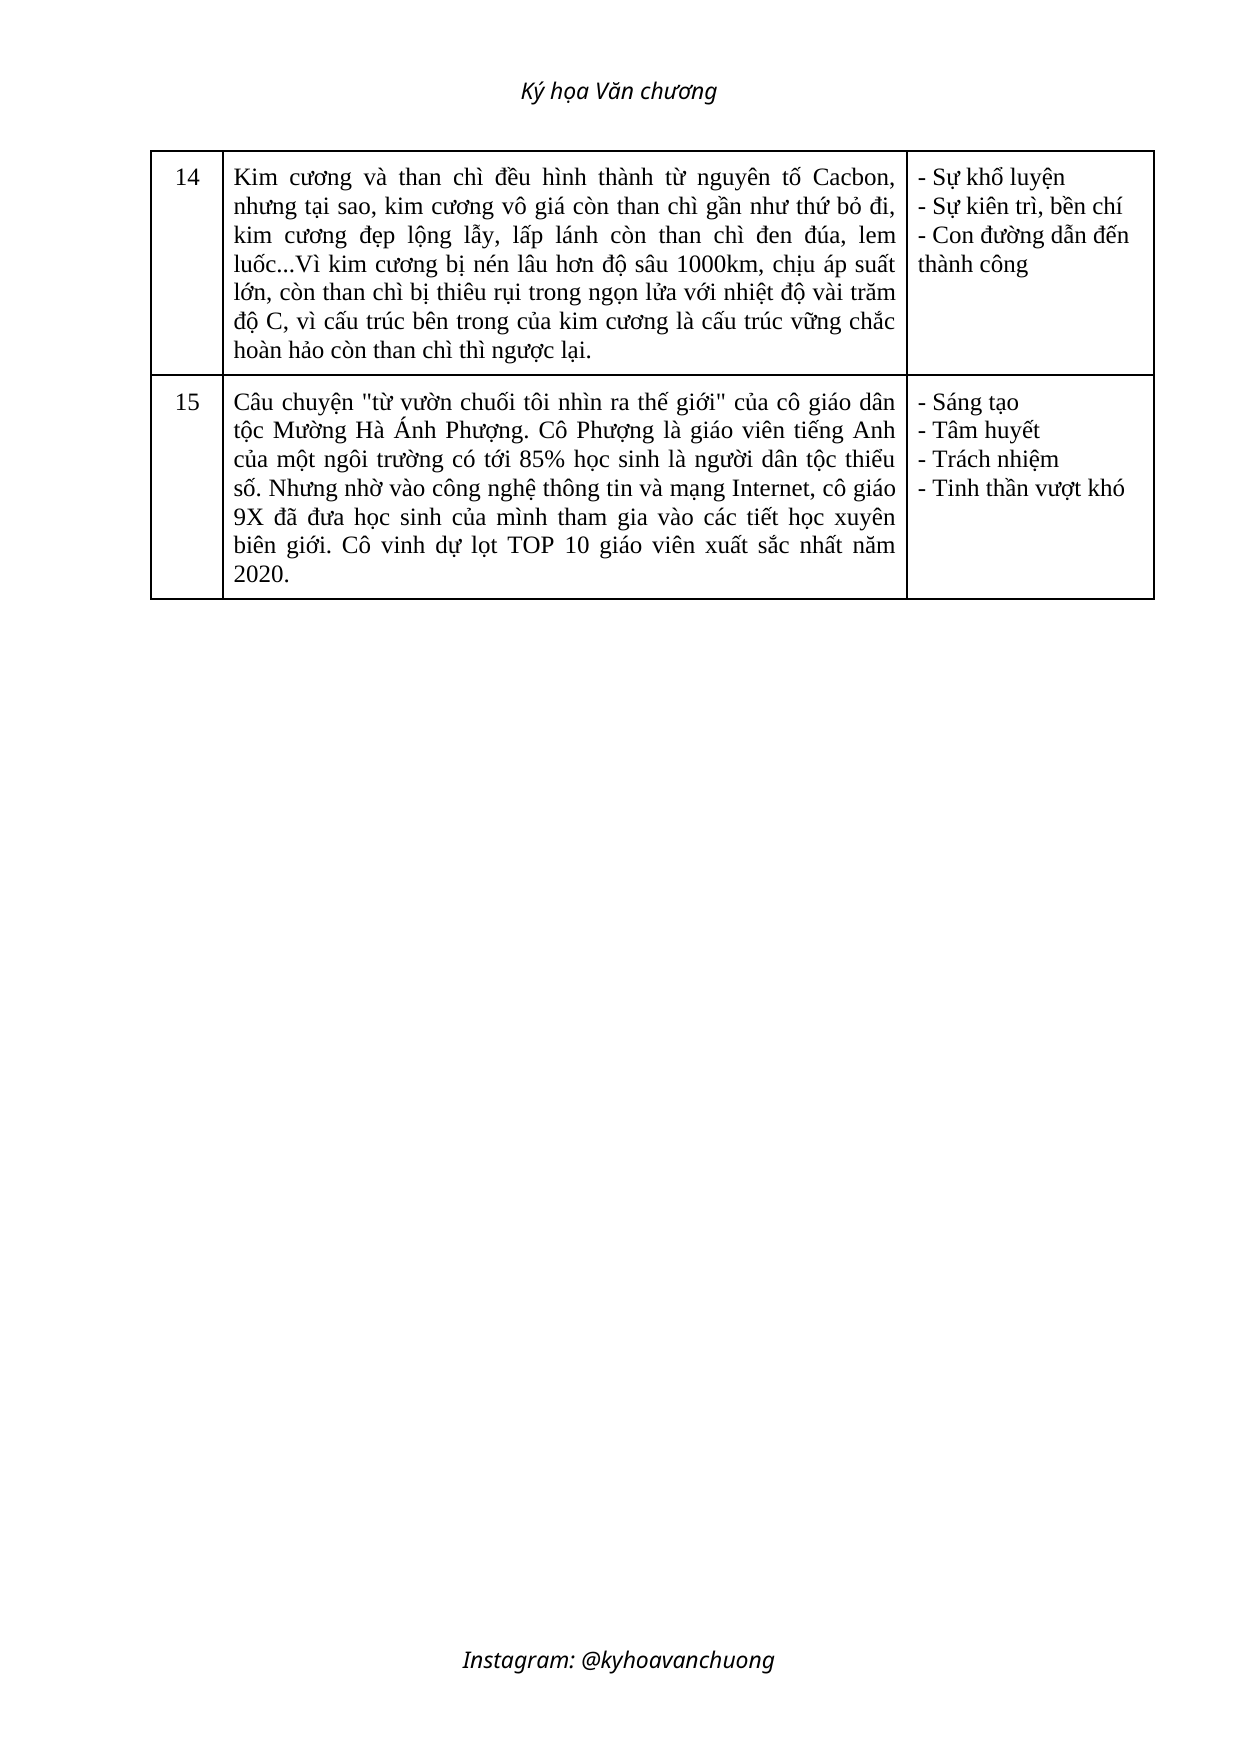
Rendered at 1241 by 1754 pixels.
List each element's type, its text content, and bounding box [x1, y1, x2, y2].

table_cell Kim cương và than chì đều hình thành từ nguyên tố Cacbon, nhưng tại sao, kim cương vô giá còn than chì gần như thứ bỏ đi, kim cương đẹp lộng lẫy, lấp lánh còn than chì đen đúa, lem luốc...Vì kim cương bị nén lâu hơn độ sâu 1000km, chịu áp suất lớn, còn than chì bị thiêu rụi trong ngọn lửa với nhiệt độ vài trăm độ C, vì cấu trúc bên trong của kim cương là cấu trúc vững chắc hoàn hảo còn than chì thì ngược lại. [224, 152, 906, 374]
table_cell 14 [152, 152, 222, 374]
table_cell - Sự khổ luyện - Sự kiên trì, bền chí - Con đường dẫn đến thành công [908, 152, 1153, 374]
table_cell 15 [152, 376, 222, 598]
table_cell - Sáng tạo - Tâm huyết - Trách nhiệm - Tinh thần vượt khó [908, 376, 1153, 598]
table_cell Câu chuyện "từ vườn chuối tôi nhìn ra thế giới" của cô giáo dân tộc Mường Hà Ánh Phượng. Cô Phượng là giáo viên tiếng Anh của một ngôi trường có tới 85% học sinh là người dân tộc thiểu số. Nhưng nhờ vào công nghệ thông tin và mạng Internet, cô giáo 9X đã đưa học sinh của mình tham gia vào các tiết học xuyên biên giới. Cô vinh dự lọt TOP 10 giáo viên xuất sắc nhất năm 2020. [224, 376, 906, 598]
